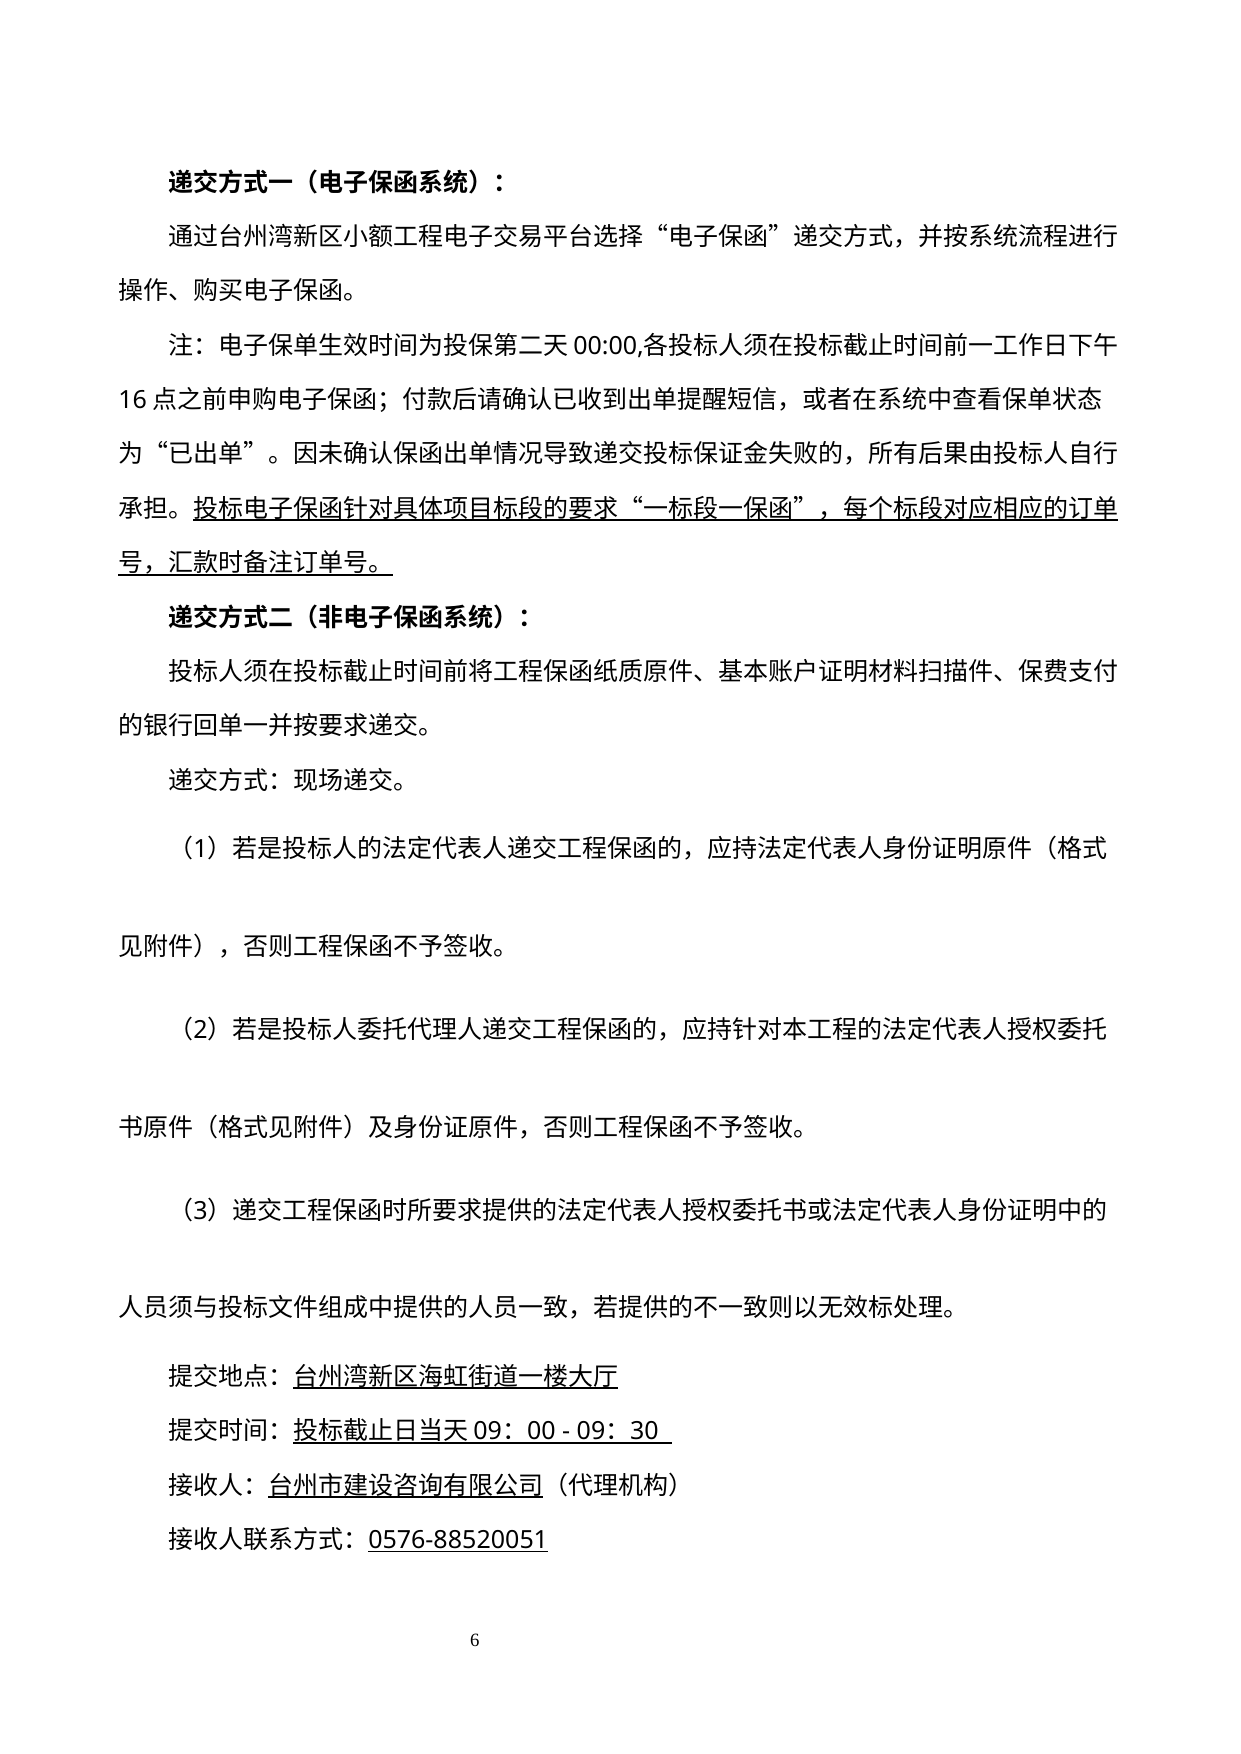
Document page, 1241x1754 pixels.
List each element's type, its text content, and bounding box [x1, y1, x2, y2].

text 通过台州湾新区小额工程电子交易平台选择“电子保函”递交方式，并按系统流程进行操作、购买电子保函。 [118, 216, 1122, 307]
text 提交地点：台州湾新区海虹街道一楼大厅 [118, 1356, 1122, 1393]
text 递交方式一（电子保函系统）： [118, 162, 1122, 198]
text 注：电子保单生效时间为投保第二天00:00,各投标人须在投标截止时间前一工作日下午16点之前申购电子保函；付款后请确认已收到出单提醒短信，或者在系统中查看保单状态为“已出单”。因未确认保函出单情况导致递交投标保证金失败的，所有后果由投标人自行承担。投标电子保函针对具体项目标段的要求“一标段一保函”，每个标段对应相应的订单号，汇款时备注订单号。 [118, 325, 1122, 579]
text 接收人联系方式：0576-88520051 [118, 1519, 1122, 1556]
text （2）若是投标人委托代理人递交工程保函的，应持针对本工程的法定代表人授权委托书原件（格式见附件）及身份证原件，否则工程保函不予签收。 [118, 995, 1122, 1158]
text 递交方式二（非电子保函系统）： [118, 597, 1122, 633]
text （1）若是投标人的法定代表人递交工程保函的，应持法定代表人身份证明原件（格式见附件），否则工程保函不予签收。 [118, 814, 1122, 977]
text 提交时间：投标截止日当天09：00 - 09：30 [118, 1411, 1122, 1447]
text 接收人：台州市建设咨询有限公司（代理机构） [118, 1465, 1122, 1501]
text （3）递交工程保函时所要求提供的法定代表人授权委托书或法定代表人身份证明中的人员须与投标文件组成中提供的人员一致，若提供的不一致则以无效标处理。 [118, 1176, 1122, 1338]
text 递交方式：现场递交。 [118, 760, 1122, 796]
text 投标人须在投标截止时间前将工程保函纸质原件、基本账户证明材料扫描件、保费支付的银行回单一并按要求递交。 [118, 651, 1122, 742]
